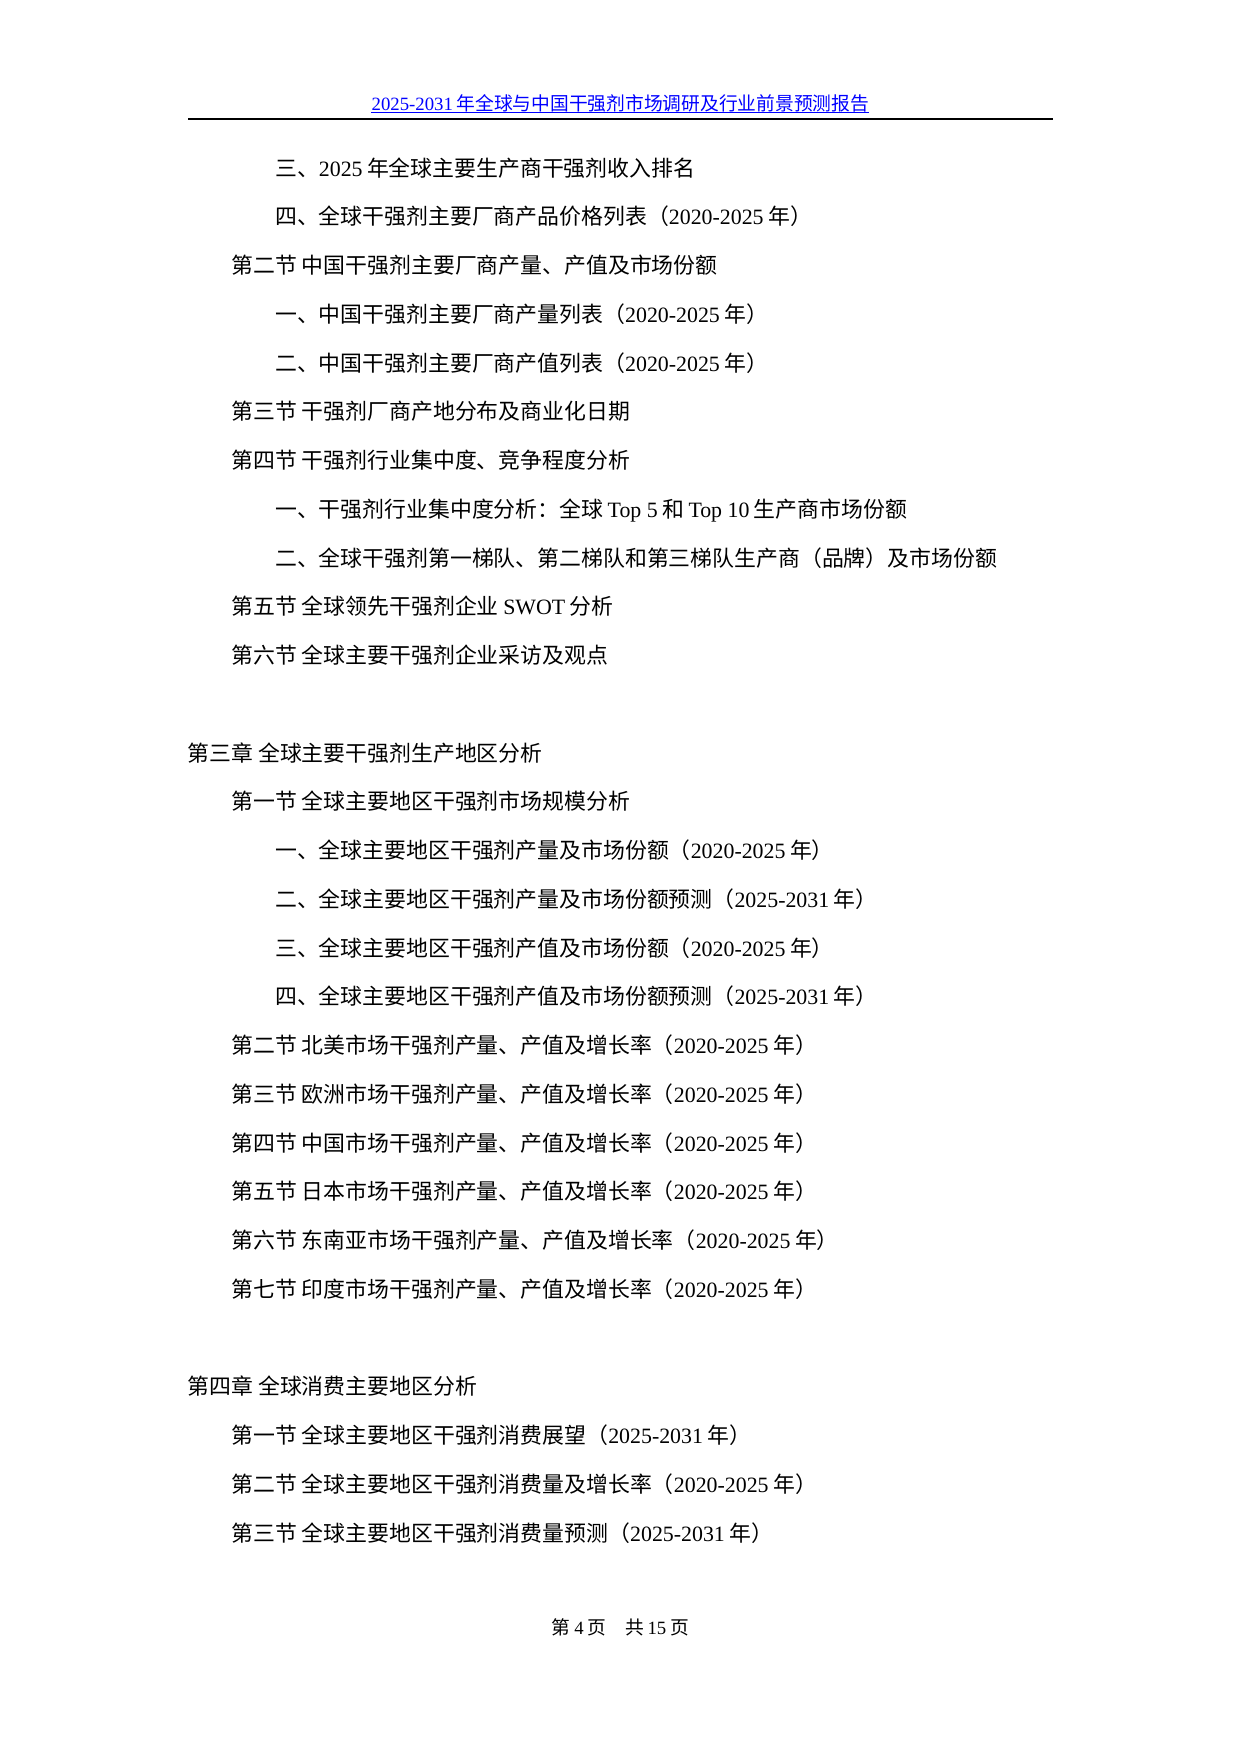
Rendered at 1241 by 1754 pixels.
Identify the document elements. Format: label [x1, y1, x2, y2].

text [187, 150, 1053, 1548]
